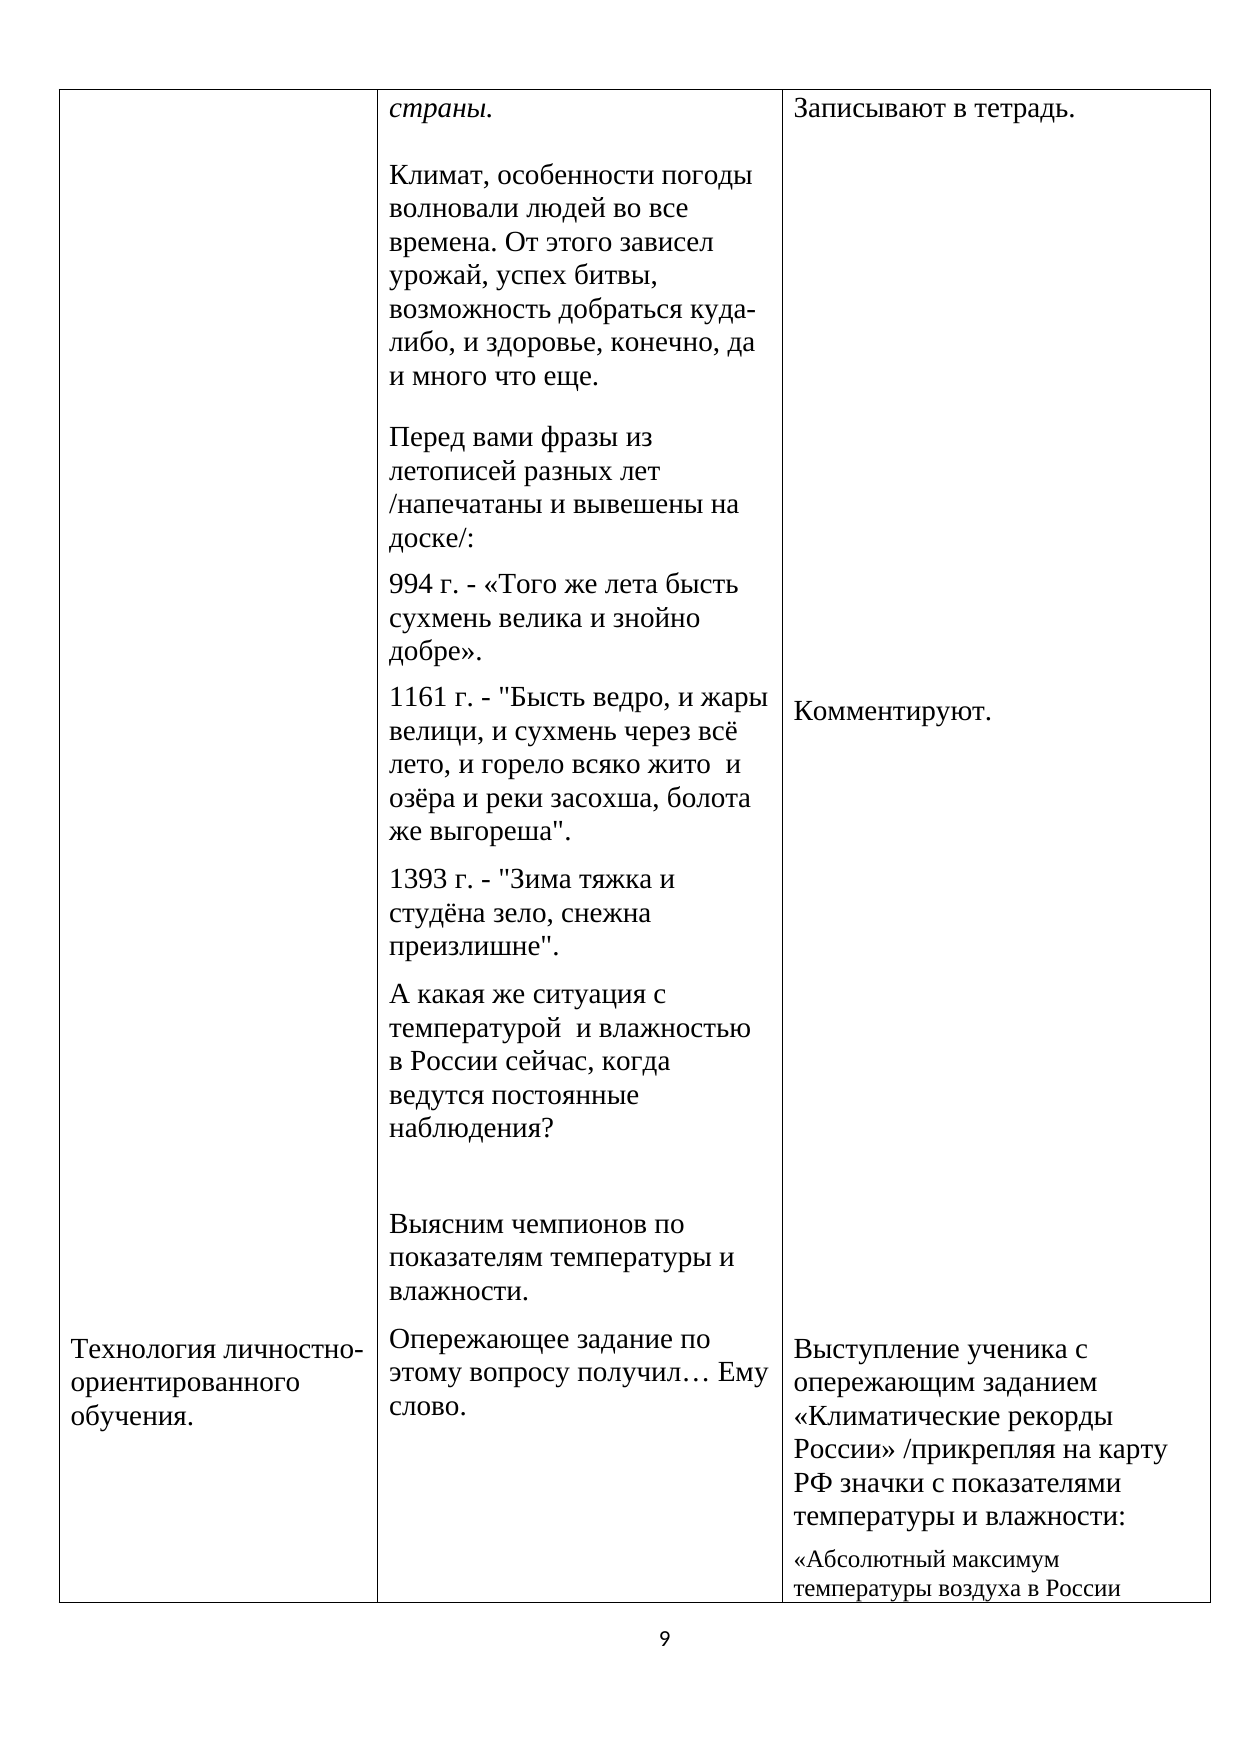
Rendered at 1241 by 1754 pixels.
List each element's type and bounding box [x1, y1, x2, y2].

table_cell [378, 90, 782, 1602]
table_cell [783, 90, 1210, 1602]
table_cell [60, 90, 377, 1602]
